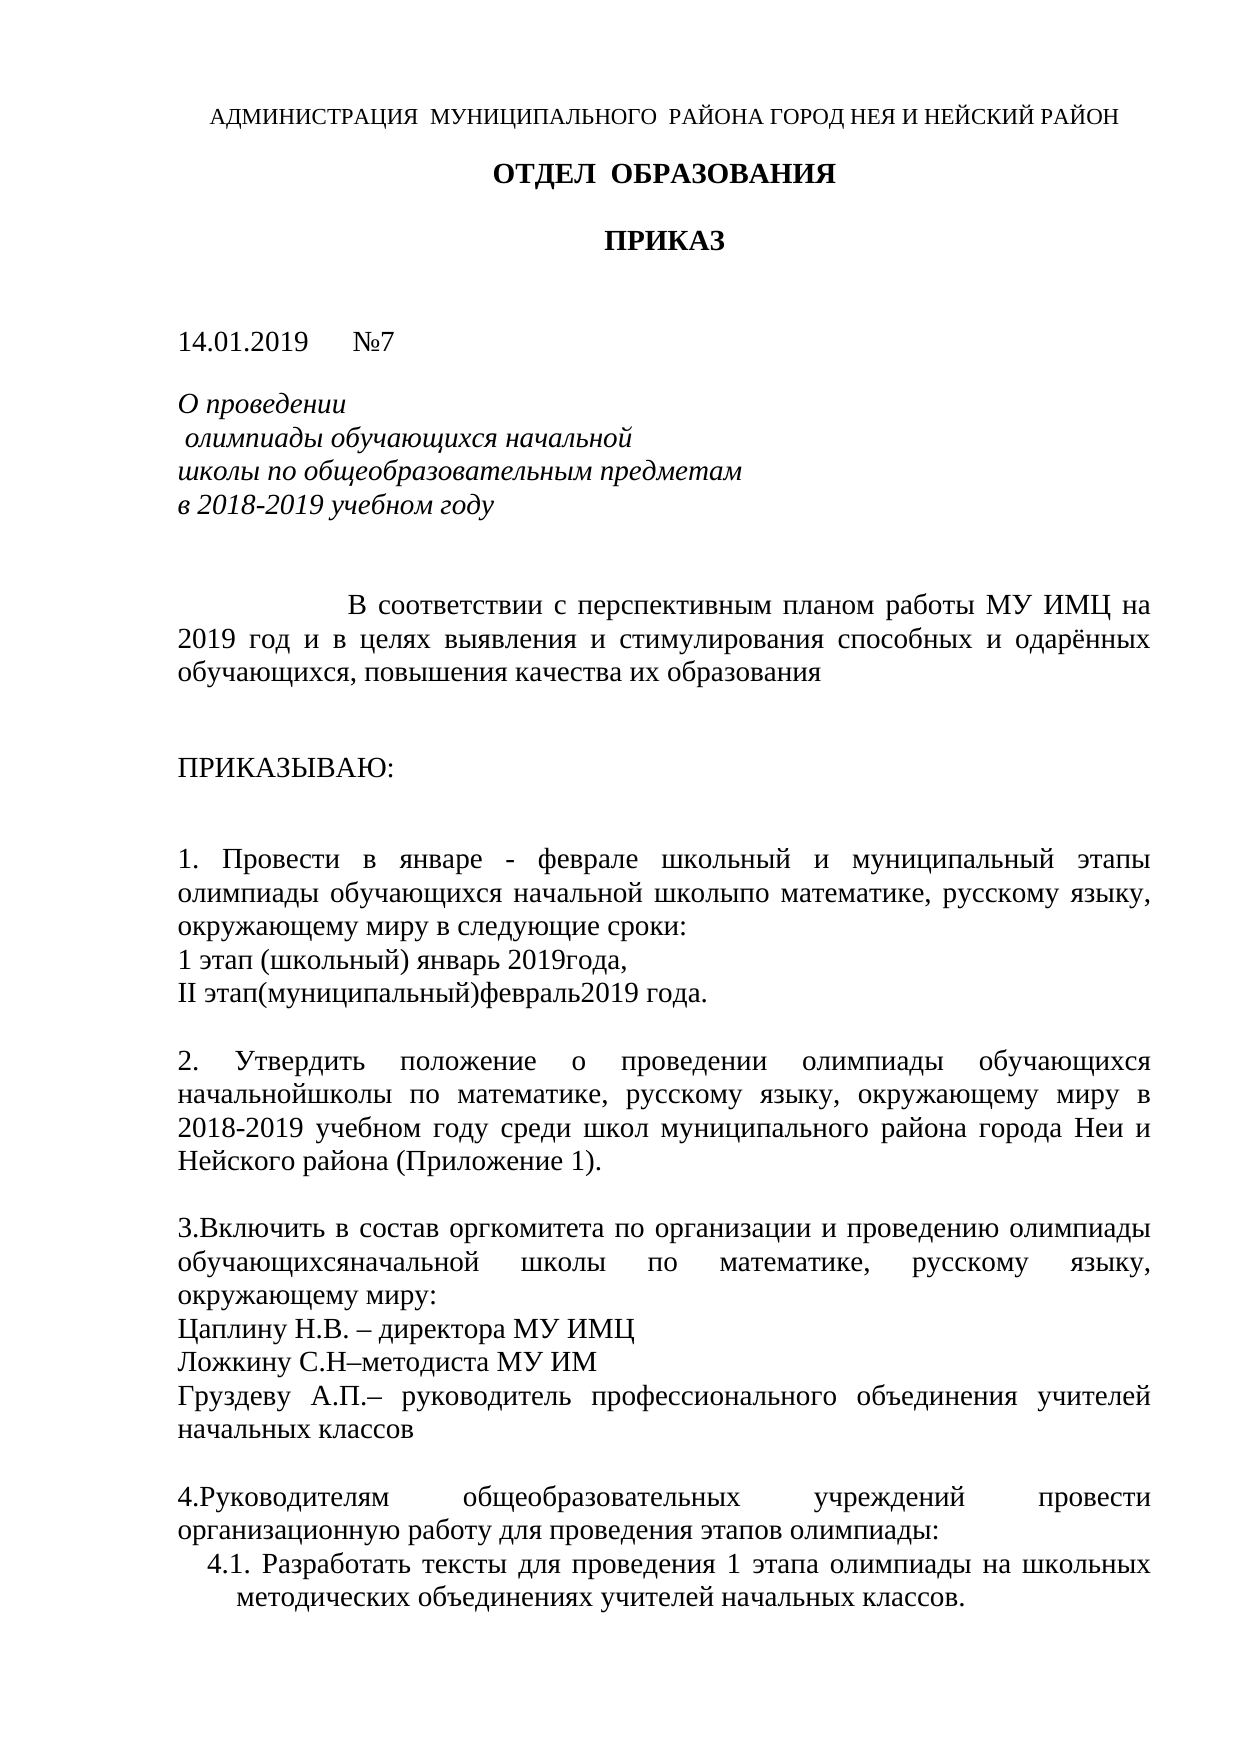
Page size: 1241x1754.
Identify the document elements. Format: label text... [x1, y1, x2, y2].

text II этап(муниципальный)февраль2019 года. [177, 976, 1152, 1009]
text Груздеву А.П.– руководитель профессионального объединения учителей начальных классов [177, 1378, 1152, 1445]
text Ложкину С.Н–методиста МУ ИМ [177, 1344, 1152, 1378]
text школы по общеобразовательным предметам [177, 453, 1152, 487]
text 4.Руководителям общеобразовательных учреждений провести организационную работу для проведения этапов олимпиады: [177, 1479, 1152, 1546]
text 2. Утвердить положение о проведении олимпиады обучающихся начальнойшколы по математике, русскому языку, окружающему миру в 2018-2019 учебном году среди школ муниципального района города Неи и Нейского района (Приложение 1). [177, 1043, 1152, 1177]
text олимпиады обучающихся начальной [177, 420, 1152, 453]
text АДМИНИСТРАЦИЯ МУНИЦИПАЛЬНОГО РАЙОНА ГОРОД НЕЯ И НЕЙСКИЙ РАЙОН [177, 103, 1152, 130]
text 3.Включить в состав оргкомитета по организации и проведению олимпиады обучающихсяначальной школы по математике, русскому языку, окружающему миру: [177, 1210, 1152, 1311]
text О проведении [177, 386, 1152, 420]
text Цаплину Н.В. – директора МУ ИМЦ [177, 1311, 1152, 1344]
text ПРИКАЗЫВАЮ: [177, 750, 1152, 784]
text В соответствии с перспективным планом работы МУ ИМЦ на 2019 год и в целях выявления и стимулирования способных и одарённых обучающихся, повышения качества их образования [177, 587, 1152, 688]
text в 2018-2019 учебном году [177, 487, 1152, 520]
text ОТДЕЛ ОБРАЗОВАНИЯ [177, 156, 1152, 190]
text 1 этап (школьный) январь 2019года, [177, 942, 1152, 976]
text 14.01.2019 №7 [177, 324, 1152, 357]
text 1. Провести в январе - феврале школьный и муниципальный этапы олимпиады обучающихся начальной школыпо математике, русскому языку, окружающему миру в следующие сроки: [177, 841, 1152, 942]
text ПРИКАЗ [177, 223, 1152, 257]
text 4.1. Разработать тексты для проведения 1 этапа олимпиады на школьных методических объединениях учителей начальных классов. [207, 1546, 1152, 1613]
